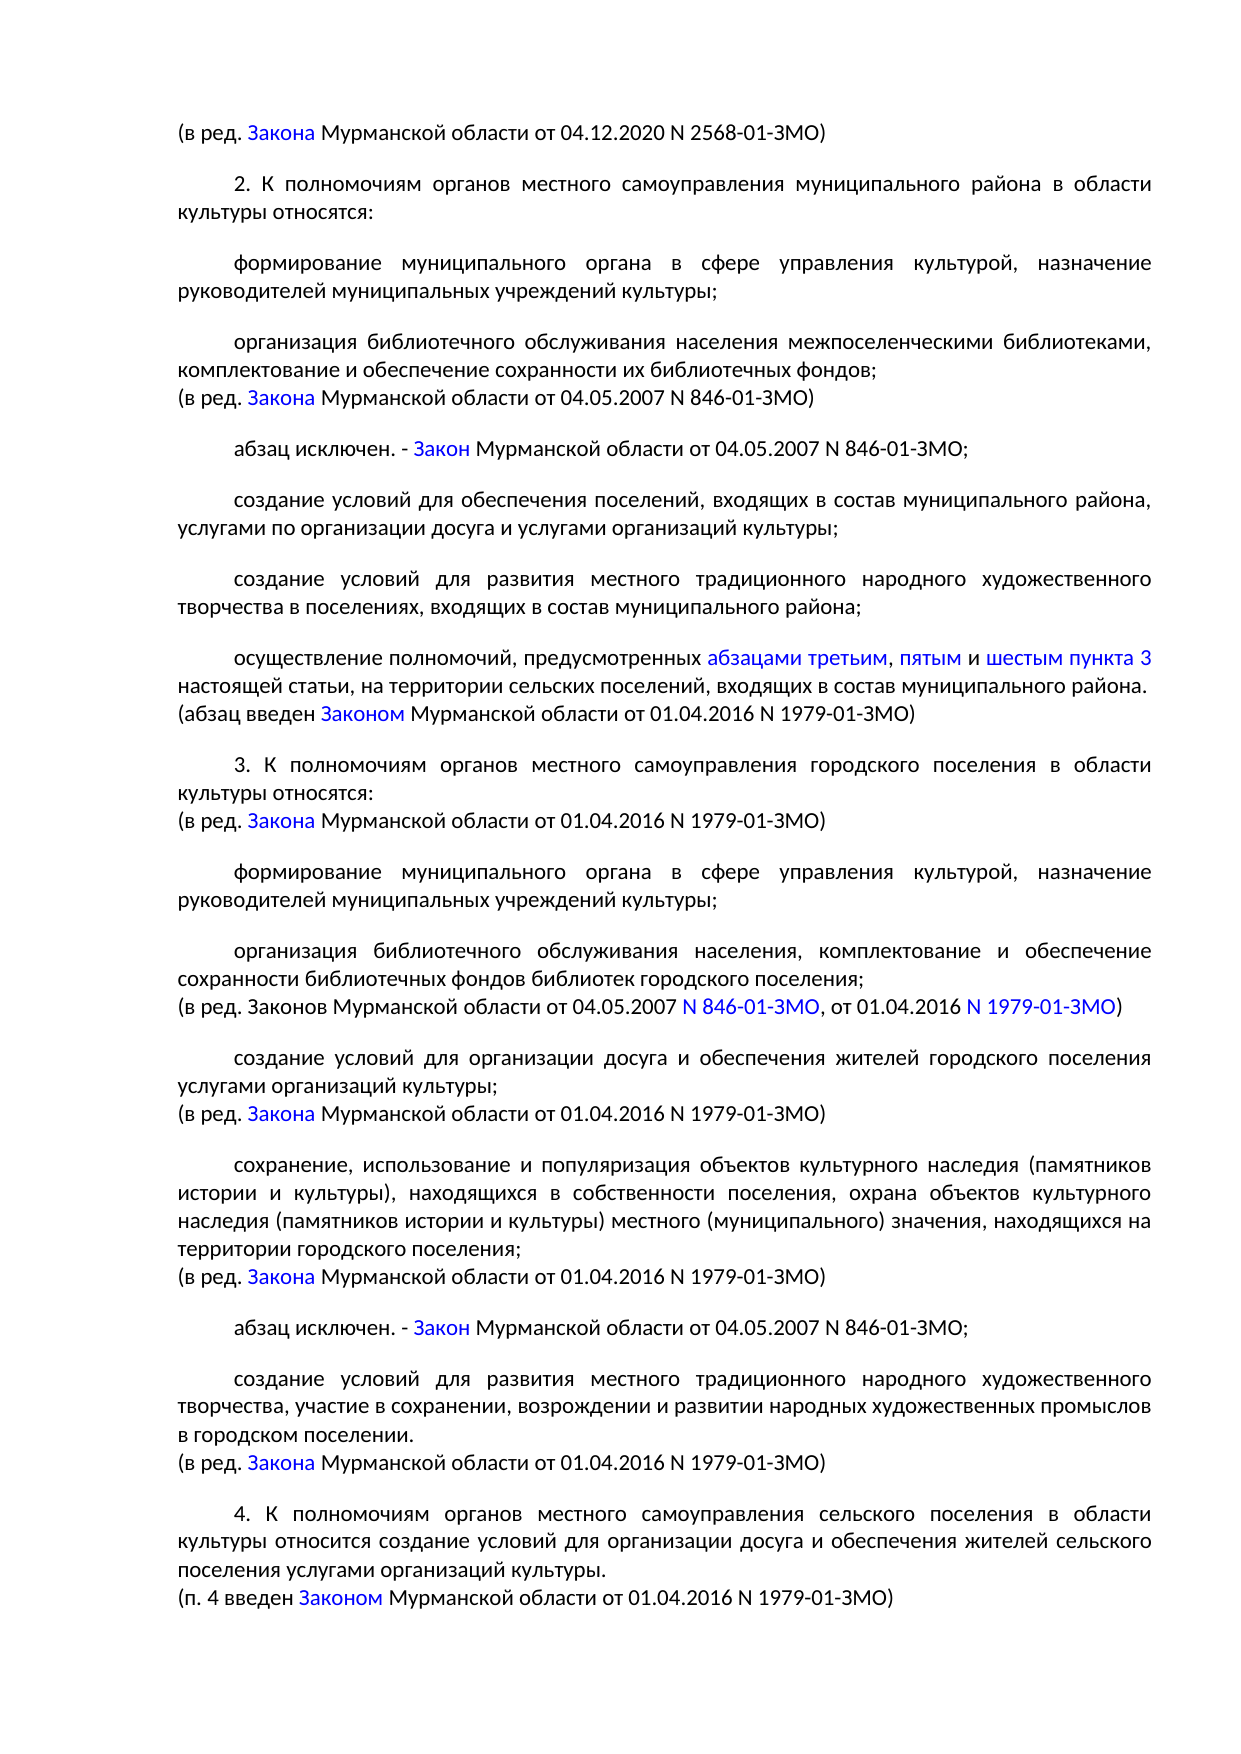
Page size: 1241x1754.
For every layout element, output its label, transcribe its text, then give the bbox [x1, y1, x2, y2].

text (п. 4 введен Законом Мурманской области от 01.04.2016 N 1979-01-ЗМО) [177, 1583, 1152, 1611]
text 4. К полномочиям органов местного самоуправления сельского поселения в области культуры относится создание условий для организации досуга и обеспечения жителей сельского поселения услугами организаций культуры. [177, 1499, 1152, 1583]
text создание условий для обеспечения поселений, входящих в состав муниципального района, услугами по организации досуга и услугами организаций культуры; [177, 485, 1152, 541]
text (в ред. Закона Мурманской области от 04.12.2020 N 2568-01-ЗМО) [177, 118, 1152, 146]
text (в ред. Закона Мурманской области от 01.04.2016 N 1979-01-ЗМО) [177, 1448, 1152, 1476]
text 3. К полномочиям органов местного самоуправления городского поселения в области культуры относятся: [177, 750, 1152, 806]
text абзац исключен. - Закон Мурманской области от 04.05.2007 N 846-01-ЗМО; [177, 434, 1152, 462]
text (в ред. Законов Мурманской области от 04.05.2007 N 846-01-ЗМО, от 01.04.2016 N 1979-01-ЗМО) [177, 992, 1152, 1020]
text сохранение, использование и популяризация объектов культурного наследия (памятников истории и культуры), находящихся в собственности поселения, охрана объектов культурного наследия (памятников истории и культуры) местного (муниципального) значения, находящихся на территории городского поселения; [177, 1150, 1152, 1262]
text (в ред. Закона Мурманской области от 01.04.2016 N 1979-01-ЗМО) [177, 806, 1152, 834]
text формирование муниципального органа в сфере управления культурой, назначение руководителей муниципальных учреждений культуры; [177, 248, 1152, 304]
text организация библиотечного обслуживания населения, комплектование и обеспечение сохранности библиотечных фондов библиотек городского поселения; [177, 936, 1152, 992]
text организация библиотечного обслуживания населения межпоселенческими библиотеками, комплектование и обеспечение сохранности их библиотечных фондов; [177, 327, 1152, 383]
text (в ред. Закона Мурманской области от 04.05.2007 N 846-01-ЗМО) [177, 383, 1152, 411]
text (абзац введен Законом Мурманской области от 01.04.2016 N 1979-01-ЗМО) [177, 699, 1152, 727]
text (в ред. Закона Мурманской области от 01.04.2016 N 1979-01-ЗМО) [177, 1099, 1152, 1127]
text абзац исключен. - Закон Мурманской области от 04.05.2007 N 846-01-ЗМО; [177, 1313, 1152, 1341]
text осуществление полномочий, предусмотренных абзацами третьим, пятым и шестым пункта 3 настоящей статьи, на территории сельских поселений, входящих в состав муниципального района. [177, 643, 1152, 699]
text формирование муниципального органа в сфере управления культурой, назначение руководителей муниципальных учреждений культуры; [177, 857, 1152, 913]
text создание условий для организации досуга и обеспечения жителей городского поселения услугами организаций культуры; [177, 1043, 1152, 1099]
text 2. К полномочиям органов местного самоуправления муниципального района в области культуры относятся: [177, 169, 1152, 225]
text создание условий для развития местного традиционного народного художественного творчества, участие в сохранении, возрождении и развитии народных художественных промыслов в городском поселении. [177, 1364, 1152, 1448]
text создание условий для развития местного традиционного народного художественного творчества в поселениях, входящих в состав муниципального района; [177, 564, 1152, 620]
text (в ред. Закона Мурманской области от 01.04.2016 N 1979-01-ЗМО) [177, 1262, 1152, 1290]
